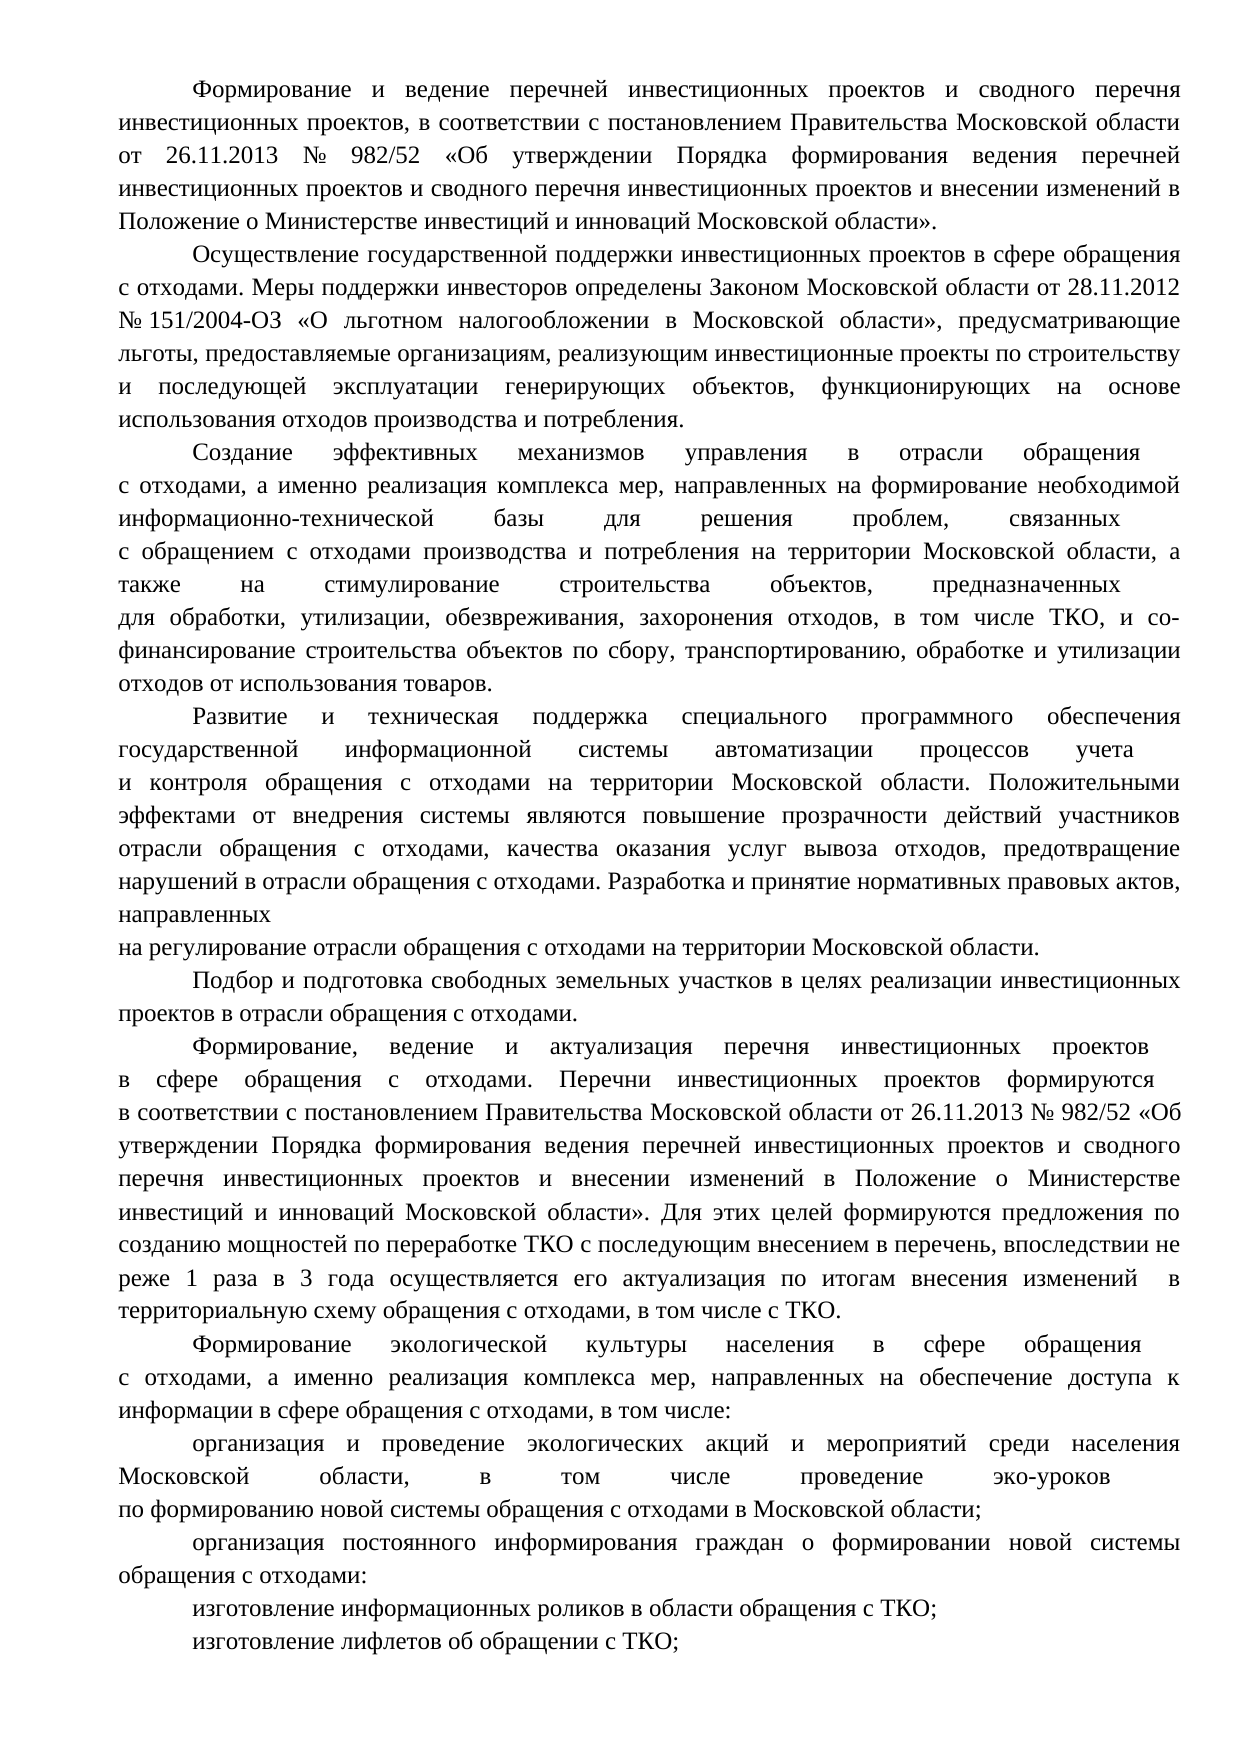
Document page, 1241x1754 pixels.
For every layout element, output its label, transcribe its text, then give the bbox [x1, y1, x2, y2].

text Создание эффективных механизмов управления в отрасли обращения с отходами, а именно реализация комплекса мер, направленных на формирование необходимой информационно-технической базы для решения проблем, связанных с обращением с отходами производства и потребления на территории Московской области, а также на стимулирование строительства объектов, предназначенных для обработки, утилизации, обезвреживания, захоронения отходов, в том числе ТКО, и со-финансирование строительства объектов по сбору, транспортированию, обработке и утилизации отходов от использования товаров. [118, 437, 1181, 697]
text организация и проведение экологических акций и мероприятий среди населения Московской области, в том числе проведение эко-уроков по формированию новой системы обращения с отходами в Московской области; [118, 1428, 1181, 1522]
text Развитие и техническая поддержка специального программного обеспечения государственной информационной системы автоматизации процессов учета и контроля обращения с отходами на территории Московской области. Положительными эффектами от внедрения системы являются повышение прозрачности действий участников отрасли обращения с отходами, качества оказания услуг вывоза отходов, предотвращение нарушений в отрасли обращения с отходами. Разработка и принятие нормативных правовых актов, направленных на регулирование отрасли обращения с отходами на территории Московской области. [118, 701, 1181, 961]
text Подбор и подготовка свободных земельных участков в целях реализации инвестиционных проектов в отрасли обращения с отходами. [118, 965, 1181, 1027]
text изготовление лифлетов об обращении с ТКО; [118, 1626, 1181, 1654]
text Осуществление государственной поддержки инвестиционных проектов в сфере обращения с отходами. Меры поддержки инвесторов определены Законом Московской области от 28.11.2012 № 151/2004-ОЗ «О льготном налогообложении в Московской области», предусматривающие льготы, предоставляемые организациям, реализующим инвестиционные проекты по строительству и последующей эксплуатации генерирующих объектов, функционирующих на основе использования отходов производства и потребления. [118, 239, 1181, 433]
text организация постоянного информирования граждан о формировании новой системы обращения с отходами: [118, 1527, 1181, 1588]
text Формирование и ведение перечней инвестиционных проектов и сводного перечня инвестиционных проектов, в соответствии с постановлением Правительства Московской области от 26.11.2013 № 982/52 «Об утверждении Порядка формирования ведения перечней инвестиционных проектов и сводного перечня инвестиционных проектов и внесении изменений в Положение о Министерстве инвестиций и инноваций Московской области». [118, 74, 1181, 235]
text изготовление информационных роликов в области обращения с ТКО; [118, 1593, 1181, 1622]
text Формирование, ведение и актуализация перечня инвестиционных проектов в сфере обращения с отходами. Перечни инвестиционных проектов формируются в соответствии с постановлением Правительства Московской области от 26.11.2013 № 982/52 «Об утверждении Порядка формирования ведения перечней инвестиционных проектов и сводного перечня инвестиционных проектов и внесении изменений в Положение о Министерстве инвестиций и инноваций Московской области». Для этих целей формируются предложения по созданию мощностей по переработке ТКО с последующим внесением в перечень, впоследствии не реже 1 раза в 3 года осуществляется его актуализация по итогам внесения изменений в территориальную схему обращения с отходами, в том числе с ТКО. [118, 1031, 1181, 1324]
text Формирование экологической культуры населения в сфере обращения с отходами, а именно реализация комплекса мер, направленных на обеспечение доступа к информации в сфере обращения с отходами, в том числе: [118, 1329, 1181, 1423]
